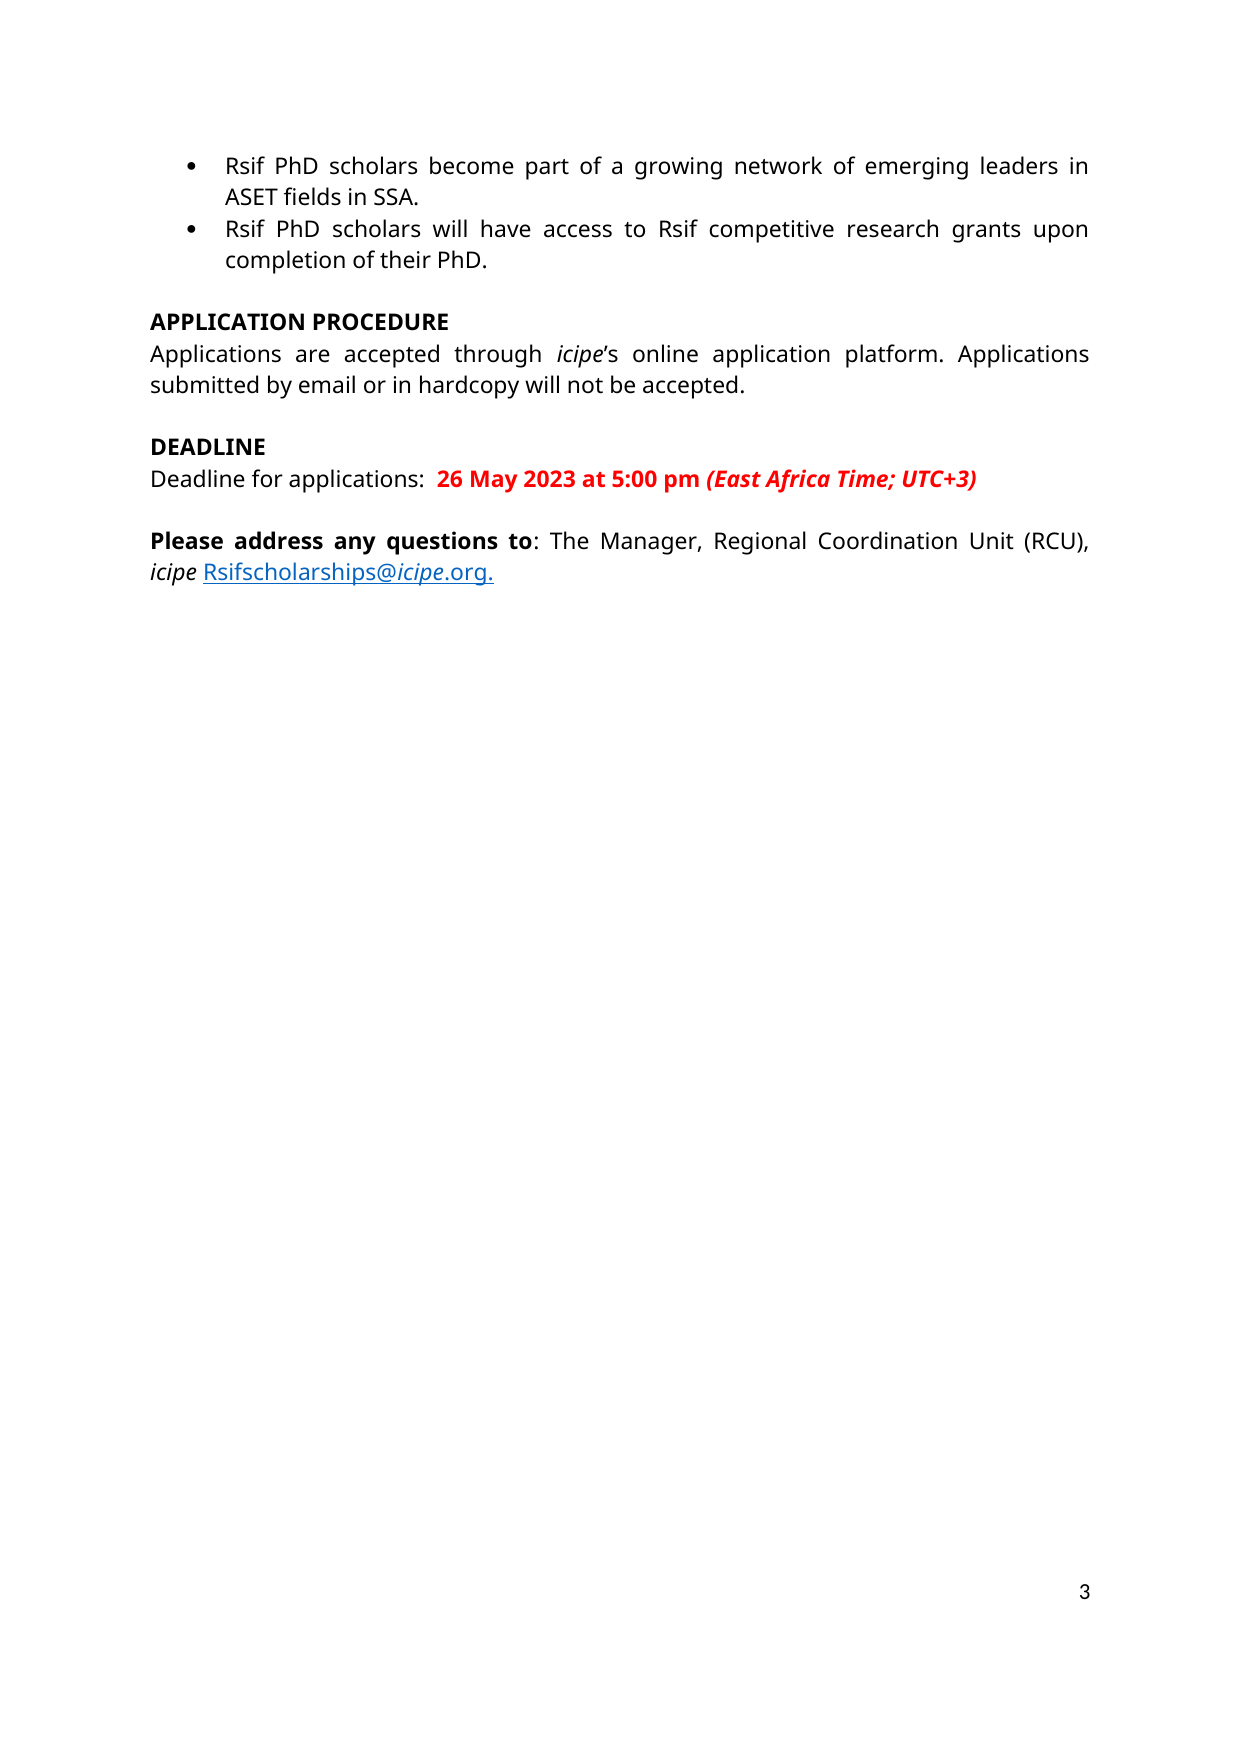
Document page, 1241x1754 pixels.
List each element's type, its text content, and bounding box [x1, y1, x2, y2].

text DEADLINE [150, 431, 1090, 462]
list Rsif PhD scholars will have access to Rsif competitive research grants upon completion of their PhD. [187, 212, 1090, 275]
text Please address any questions to: The Manager, Regional Coordination Unit (RCU), icipe Rsifscholarships@icipe.org. [150, 525, 1090, 587]
text APPLICATION PROCEDURE [150, 306, 1090, 337]
list Rsif PhD scholars become part of a growing network of emerging leaders in ASET fields in SSA. [187, 150, 1090, 212]
text Deadline for applications: 26 May 2023 at 5:00 pm (East Africa Time; UTC+3) [150, 462, 1090, 494]
text Applications are accepted through icipe’s online application platform. Applications submitted by email or in hardcopy will not be accepted. [150, 337, 1090, 400]
